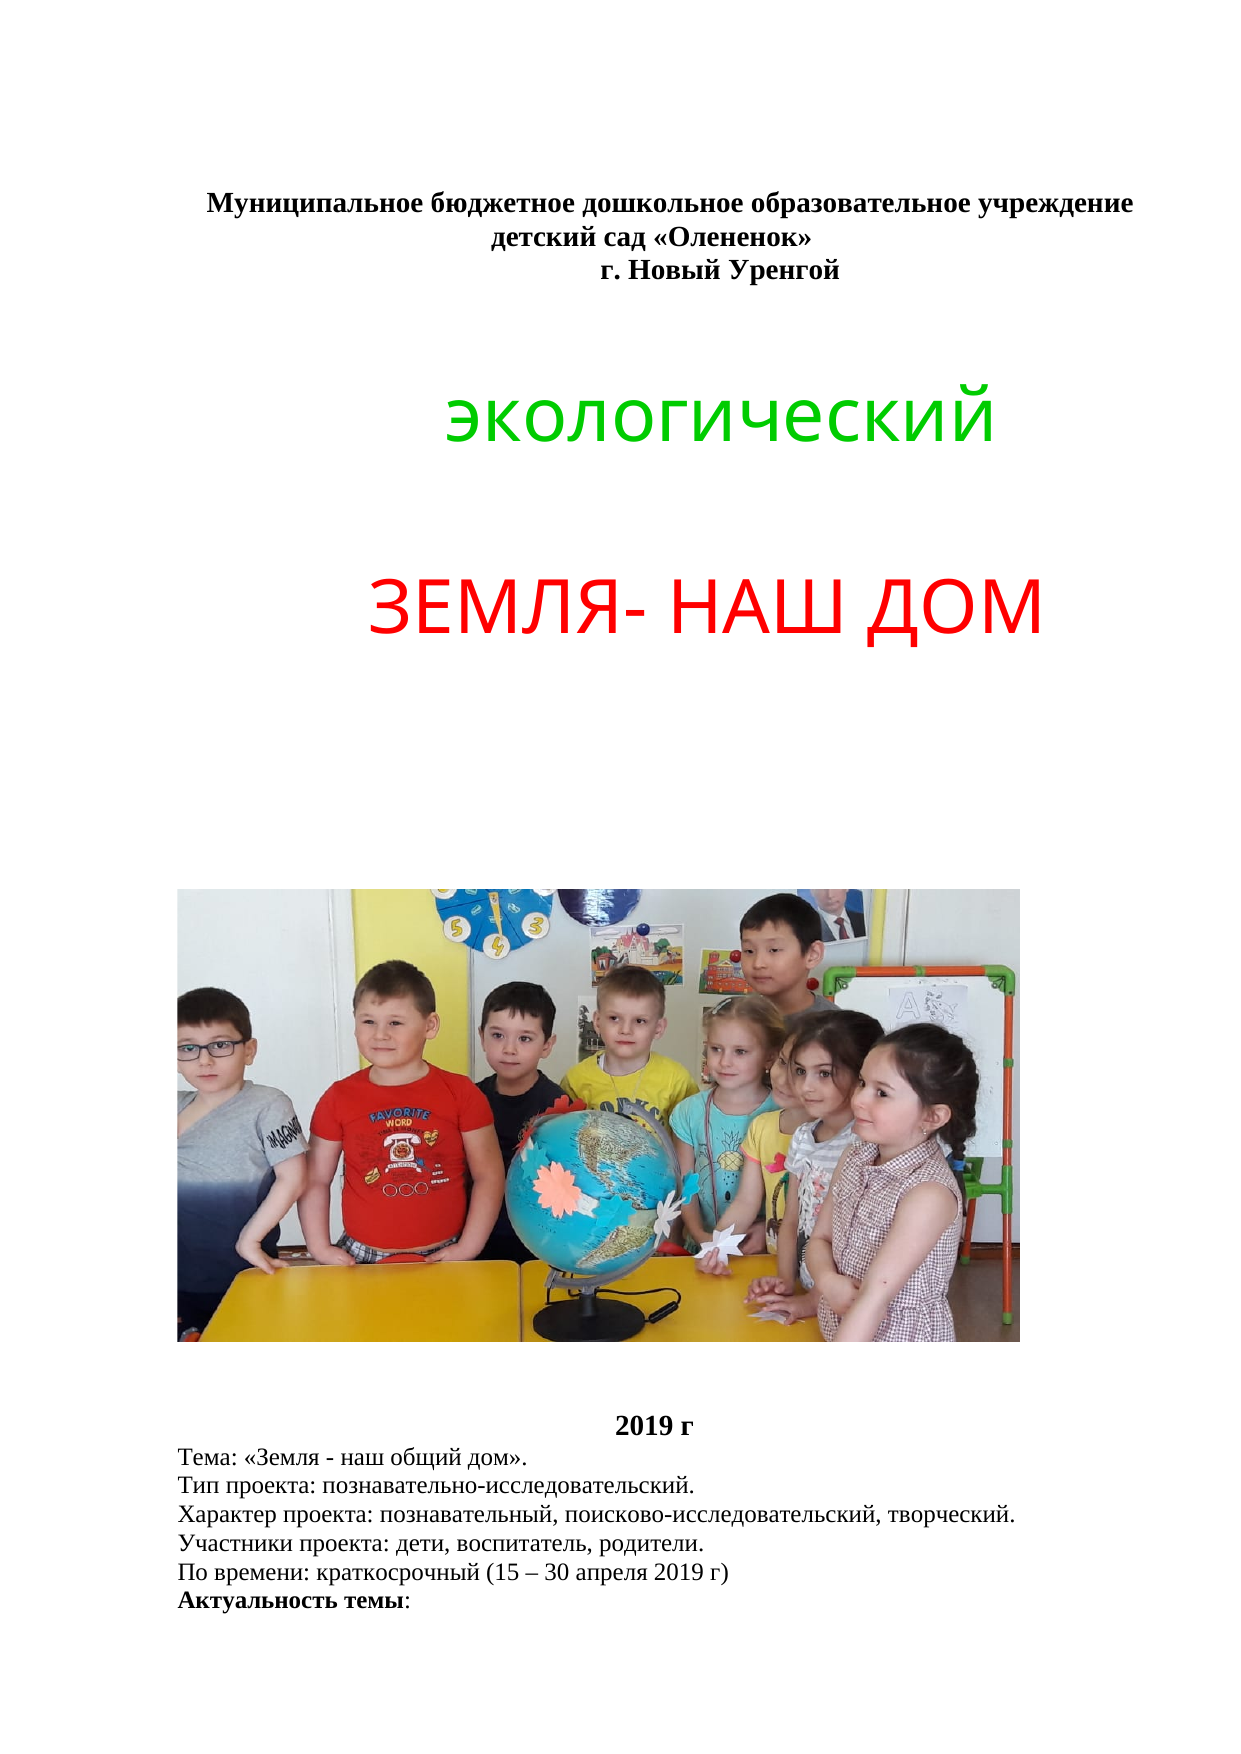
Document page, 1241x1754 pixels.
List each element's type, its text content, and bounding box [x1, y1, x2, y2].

picture [177, 889, 1020, 1342]
text Тема: «Земля - наш общий дом». [177, 1442, 1152, 1471]
text г. Новый Уренгой [177, 252, 1152, 286]
text Тип проекта: познавательно-исследовательский. [177, 1471, 1152, 1499]
text 2019 г [177, 1408, 1152, 1442]
text детский сад «Олененок» [177, 219, 1152, 252]
text По времени: краткосрочный (15 – 30 апреля 2019 г) [177, 1557, 1152, 1586]
text Характер проекта: познавательный, поисково-исследовательский, творческий. [177, 1499, 1152, 1528]
text Муниципальное бюджетное дошкольное образовательное учреждение [177, 185, 1152, 219]
text Актуальность темы: [177, 1586, 1152, 1614]
text Участники проекта: дети, воспитатель, родители. [177, 1528, 1152, 1557]
